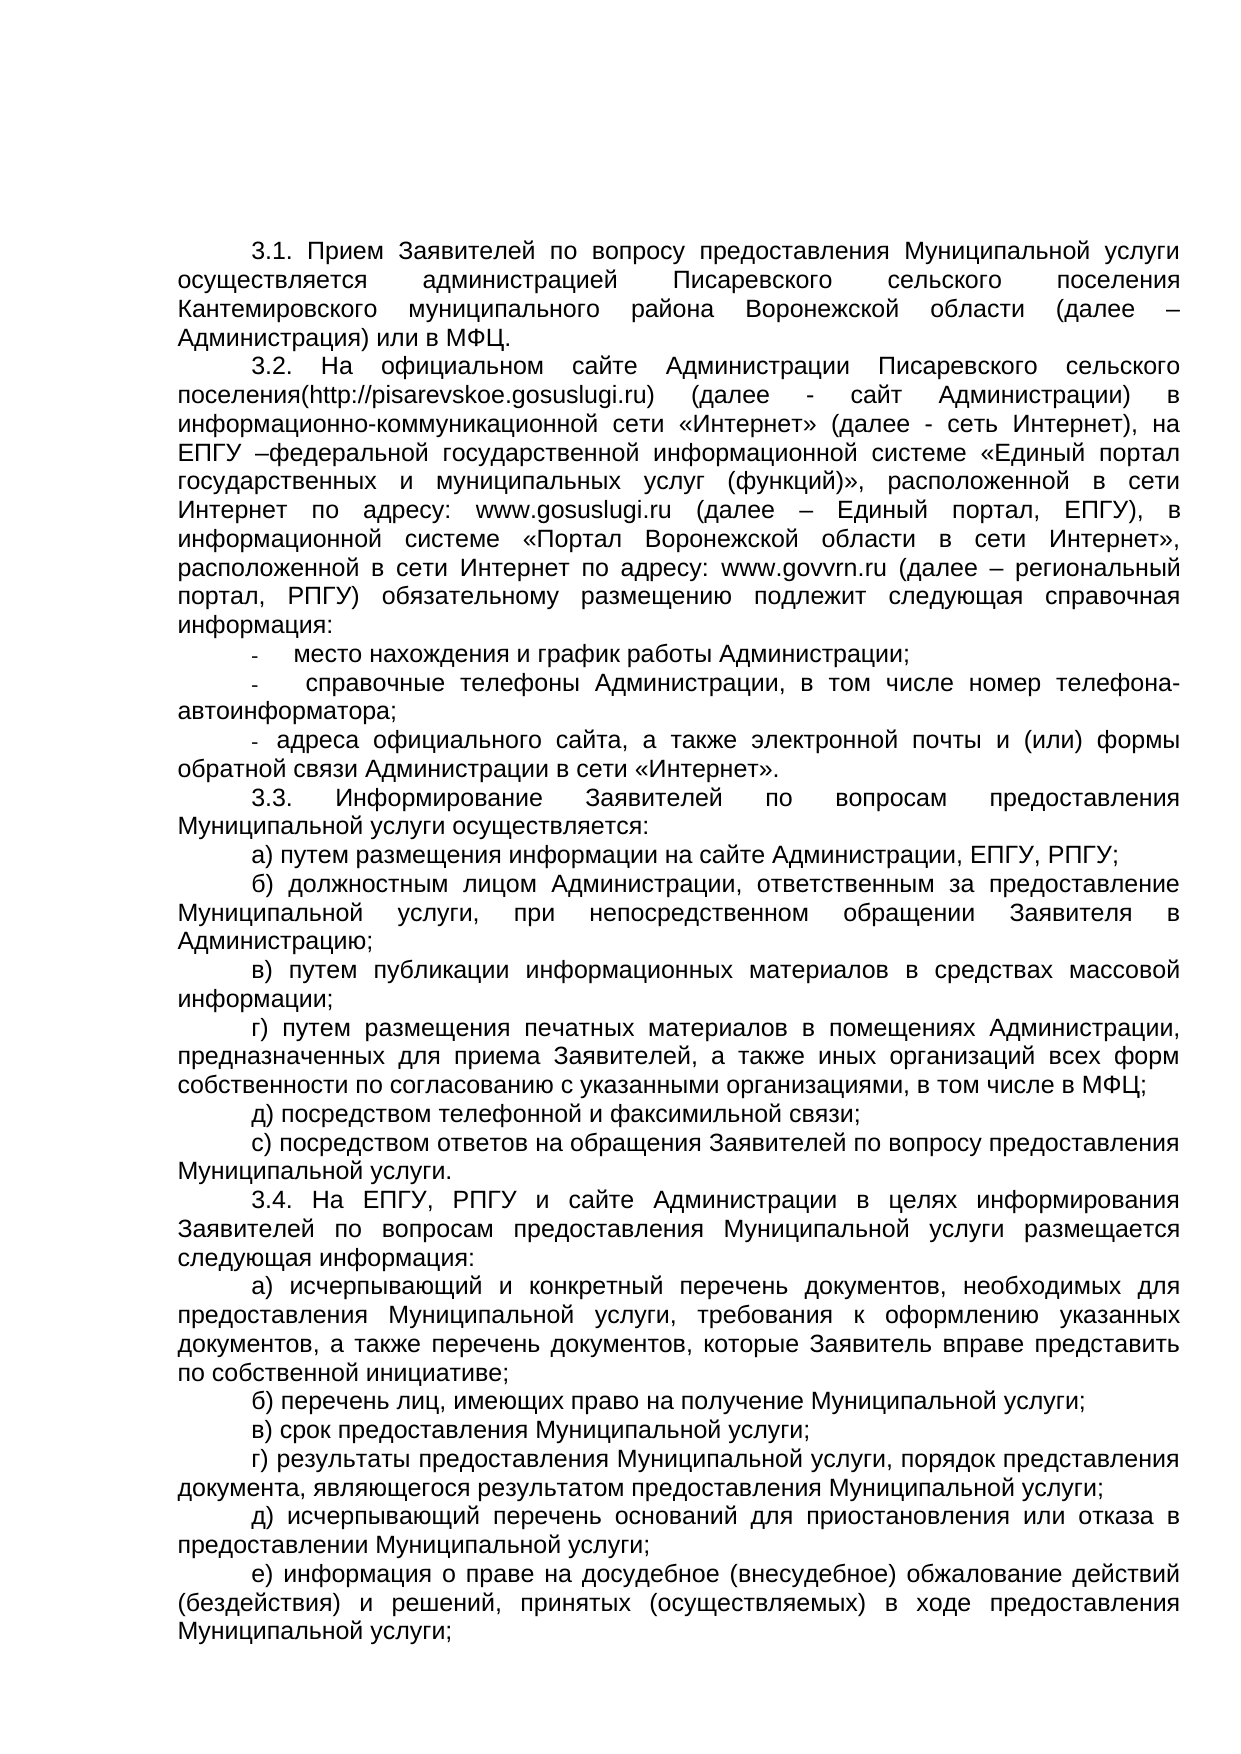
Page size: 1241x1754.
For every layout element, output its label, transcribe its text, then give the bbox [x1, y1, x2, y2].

text б) должностным лицом Администрации, ответственным за предоставление Муниципальной услуги, при непосредственном обращении Заявителя в Администрацию; [177, 869, 1181, 955]
text 3.1. Прием Заявителей по вопросу предоставления Муниципальной услуги осуществляется администрацией Писаревского сельского поселения Кантемировского муниципального района Воронежской области (далее – Администрация) или в МФЦ. [177, 236, 1181, 351]
text в) путем публикации информационных материалов в средствах массовой информации; [177, 955, 1181, 1012]
text г) путем размещения печатных материалов в помещениях Администрации, предназначенных для приема Заявителей, а также иных организаций всех форм собственности по согласованию с указанными организациями, в том числе в МФЦ; [177, 1012, 1181, 1099]
text г) результаты предоставления Муниципальной услуги, порядок представления документа, являющегося результатом предоставления Муниципальной услуги; [177, 1444, 1181, 1501]
text 3.4. На ЕПГУ, РПГУ и сайте Администрации в целях информирования Заявителей по вопросам предоставления Муниципальной услуги размещается следующая информация: [177, 1185, 1181, 1271]
text с) посредством ответов на обращения Заявителей по вопросу предоставления Муниципальной услуги. [177, 1127, 1181, 1185]
list адреса официального сайта, а также электронной почты и (или) формы обратной связи Администрации в сети «Интернет». [177, 725, 1181, 782]
text а) путем размещения информации на сайте Администрации, ЕПГУ, РПГУ; [177, 840, 1181, 869]
list справочные телефоны Администрации, в том числе номер телефона-автоинформатора; [177, 667, 1181, 725]
text е) информация о праве на досудебное (внесудебное) обжалование действий (бездействия) и решений, принятых (осуществляемых) в ходе предоставления Муниципальной услуги; [177, 1559, 1181, 1645]
text а) исчерпывающий и конкретный перечень документов, необходимых для предоставления Муниципальной услуги, требования к оформлению указанных документов, а также перечень документов, которые Заявитель вправе представить по собственной инициативе; [177, 1271, 1181, 1386]
text 3.2. На официальном сайте Администрации Писаревского сельского поселения(http://pisarevskoe.gosuslugi.ru) (далее - сайт Администрации) в информационно-коммуникационной сети «Интернет» (далее - сеть Интернет), на ЕПГУ –федеральной государственной информационной системе «Единый портал государственных и муниципальных услуг (функций)», расположенной в сети Интернет по адресу: www.gosuslugi.ru (далее – Единый портал, ЕПГУ), в информационной системе «Портал Воронежской области в сети Интернет», расположенной в сети Интернет по адресу: www.govvrn.ru (далее – региональный портал, РПГУ) обязательному размещению подлежит следующая справочная информация: [177, 351, 1181, 639]
text б) перечень лиц, имеющих право на получение Муниципальной услуги; [177, 1386, 1181, 1415]
text д) посредством телефонной и факсимильной связи; [177, 1099, 1181, 1127]
text д) исчерпывающий перечень оснований для приостановления или отказа в предоставлении Муниципальной услуги; [177, 1501, 1181, 1559]
list место нахождения и график работы Администрации; [177, 639, 1181, 667]
text 3.3. Информирование Заявителей по вопросам предоставления Муниципальной услуги осуществляется: [177, 782, 1181, 840]
text в) срок предоставления Муниципальной услуги; [177, 1415, 1181, 1444]
